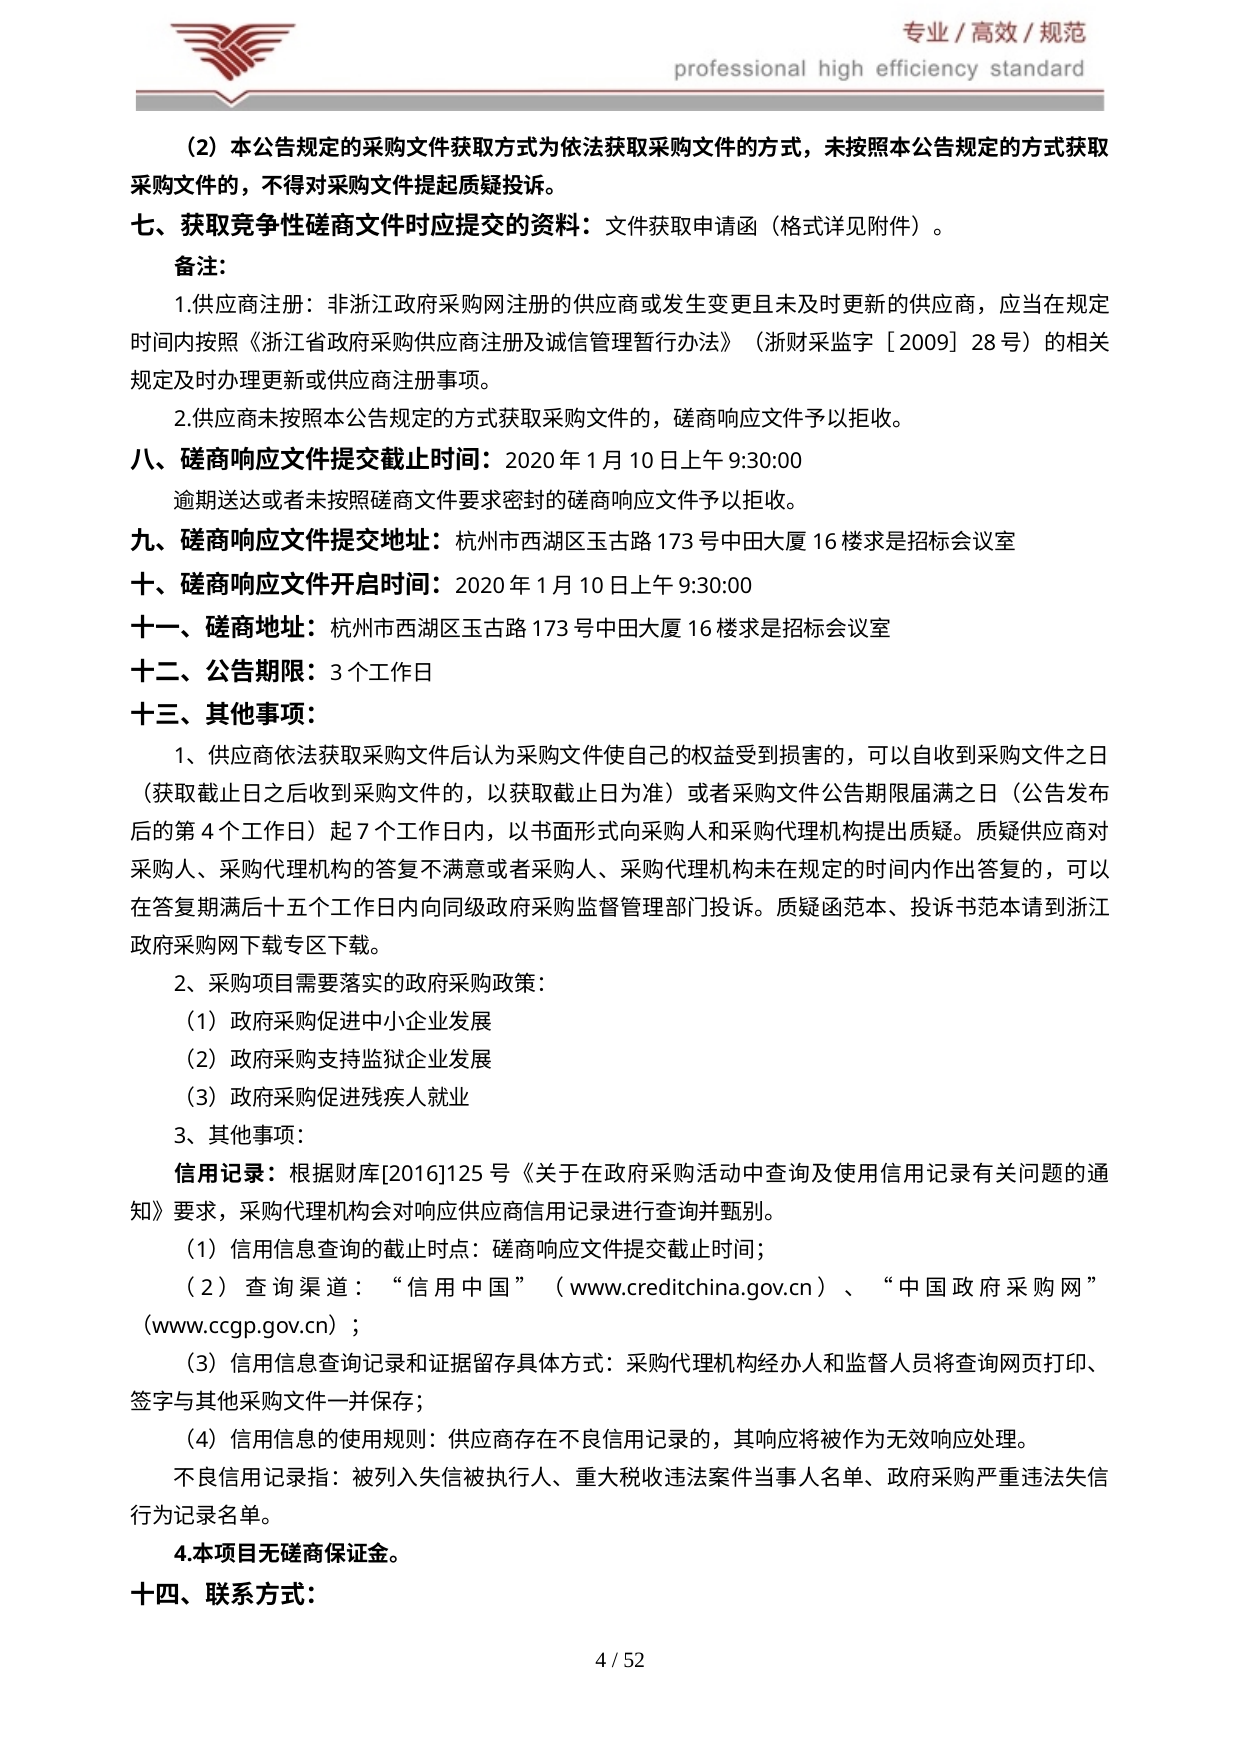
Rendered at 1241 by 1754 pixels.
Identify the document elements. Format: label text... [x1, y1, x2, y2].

picture [135, 0, 1105, 111]
text （1）信用信息查询的截止时点：磋商响应文件提交截止时间； [130, 1232, 1110, 1264]
text （2）政府采购支持监狱企业发展 [130, 1042, 1110, 1073]
text 十、磋商响应文件开启时间：2020年1月10日上午9:30:00 [130, 564, 1110, 600]
text （4）信用信息的使用规则：供应商存在不良信用记录的，其响应将被作为无效响应处理。 [130, 1422, 1110, 1454]
text 不良信用记录指：被列入失信被执行人、重大税收违法案件当事人名单、政府采购严重违法失信行为记录名单。 [130, 1460, 1110, 1530]
text 1、供应商依法获取采购文件后认为采购文件使自己的权益受到损害的，可以自收到采购文件之日（获取截止日之后收到采购文件的，以获取截止日为准）或者采购文件公告期限届满之日（公告发布后的第4个工作日）起7个工作日内，以书面形式向采购人和采购代理机构提出质疑。质疑供应商对采购人、采购代理机构的答复不满意或者采购人、采购代理机构未在规定的时间内作出答复的，可以在答复期满后十五个工作日内向同级政府采购监督管理部门投诉。质疑函范本、投诉书范本请到浙江政府采购网下载专区下载。 [130, 738, 1110, 959]
text （3）信用信息查询记录和证据留存具体方式：采购代理机构经办人和监督人员将查询网页打印、签字与其他采购文件一并保存； [130, 1346, 1110, 1416]
text 九、磋商响应文件提交地址：杭州市西湖区玉古路173号中田大厦16楼求是招标会议室 [130, 521, 1110, 557]
text （2）查询渠道：“信用中国”（www.creditchina.gov.cn）、“中国政府采购网”（www.ccgp.gov.cn）； [130, 1270, 1110, 1340]
text 十二、公告期限：3个工作日 [130, 651, 1110, 687]
text （2）本公告规定的采购文件获取方式为依法获取采购文件的方式，未按照本公告规定的方式获取采购文件的，不得对采购文件提起质疑投诉。 [130, 130, 1110, 199]
text 2.供应商未按照本公告规定的方式获取采购文件的，磋商响应文件予以拒收。 [130, 401, 1110, 433]
text 十三、其他事项： [130, 694, 1110, 731]
text 七、获取竞争性磋商文件时应提交的资料：文件获取申请函（格式详见附件）。 [130, 206, 1110, 242]
text 3、其他事项： [130, 1118, 1110, 1150]
text 八、磋商响应文件提交截止时间：2020年1月10日上午9:30:00 [130, 439, 1110, 476]
text 备注： [130, 249, 1110, 281]
text 十一、磋商地址：杭州市西湖区玉古路173号中田大厦16楼求是招标会议室 [130, 607, 1110, 644]
text 4.本项目无磋商保证金。 [130, 1536, 1110, 1568]
text 十四、联系方式： [130, 1574, 1110, 1611]
text （1）政府采购促进中小企业发展 [130, 1004, 1110, 1035]
text 1.供应商注册：非浙江政府采购网注册的供应商或发生变更且未及时更新的供应商，应当在规定时间内按照《浙江省政府采购供应商注册及诚信管理暂行办法》（浙财采监字［2009］28号）的相关规定及时办理更新或供应商注册事项。 [130, 287, 1110, 395]
text 逾期送达或者未按照磋商文件要求密封的磋商响应文件予以拒收。 [130, 483, 1110, 514]
text （3）政府采购促进残疾人就业 [130, 1080, 1110, 1112]
text 2、采购项目需要落实的政府采购政策： [130, 966, 1110, 997]
text 信用记录：根据财库[2016]125号《关于在政府采购活动中查询及使用信用记录有关问题的通知》要求，采购代理机构会对响应供应商信用记录进行查询并甄别。 [130, 1156, 1110, 1226]
